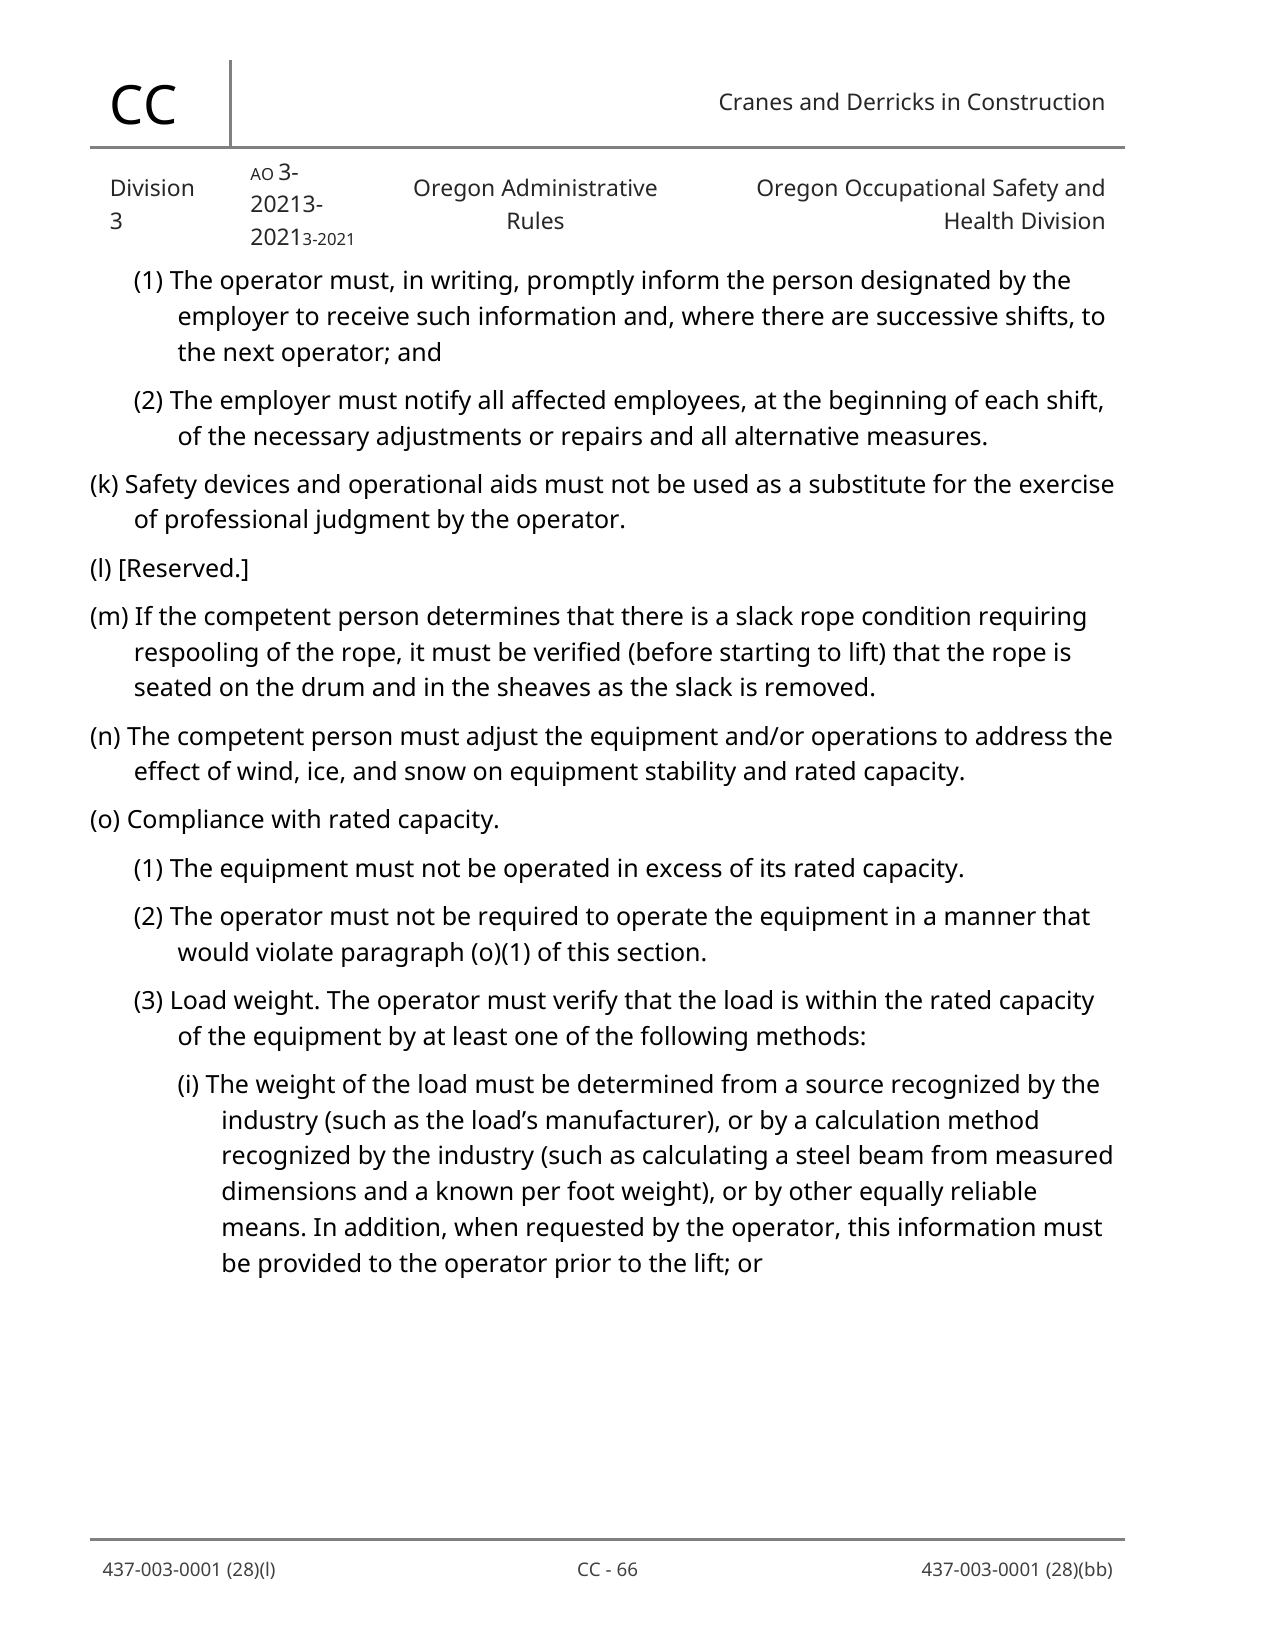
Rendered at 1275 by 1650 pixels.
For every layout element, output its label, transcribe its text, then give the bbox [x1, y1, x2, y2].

list (m) If the competent person determines that there is a slack rope condition requiring respooling of the rope, it must be verified (before starting to lift) that the rope is seated on the drum and in the sheaves as the slack is removed. [90, 598, 1125, 704]
list (l) [Reserved.] [90, 550, 1125, 584]
list (i) The weight of the load must be determined from a source recognized by the industry (such as the load’s manufacturer), or by a calculation method recognized by the industry (such as calculating a steel beam from measured dimensions and a known per foot weight), or by other equally reliable means. In addition, when requested by the operator, this information must be provided to the operator prior to the lift; or [177, 1067, 1125, 1279]
list (n) The competent person must adjust the equipment and/or operations to address the effect of wind, ice, and snow on equipment stability and rated capacity. [90, 718, 1125, 788]
list (o) Compliance with rated capacity. [90, 802, 1125, 836]
list (2) The operator must not be required to operate the equipment in a manner that would violate paragraph (o)(1) of this section. [134, 899, 1125, 968]
list (1) The operator must, in writing, promptly inform the person designated by the employer to receive such information and, where there are successive shifts, to the next operator; and [134, 150, 1125, 368]
list (k) Safety devices and operational aids must not be used as a substitute for the exercise of professional judgment by the operator. [90, 466, 1125, 536]
list (2) The employer must notify all affected employees, at the beginning of each shift, of the necessary adjustments or repairs and all alternative measures. [134, 382, 1125, 452]
list (1) The equipment must not be operated in excess of its rated capacity. [134, 850, 1125, 884]
list (3) Load weight. The operator must verify that the load is within the rated capacity of the equipment by at least one of the following methods: [134, 983, 1125, 1052]
